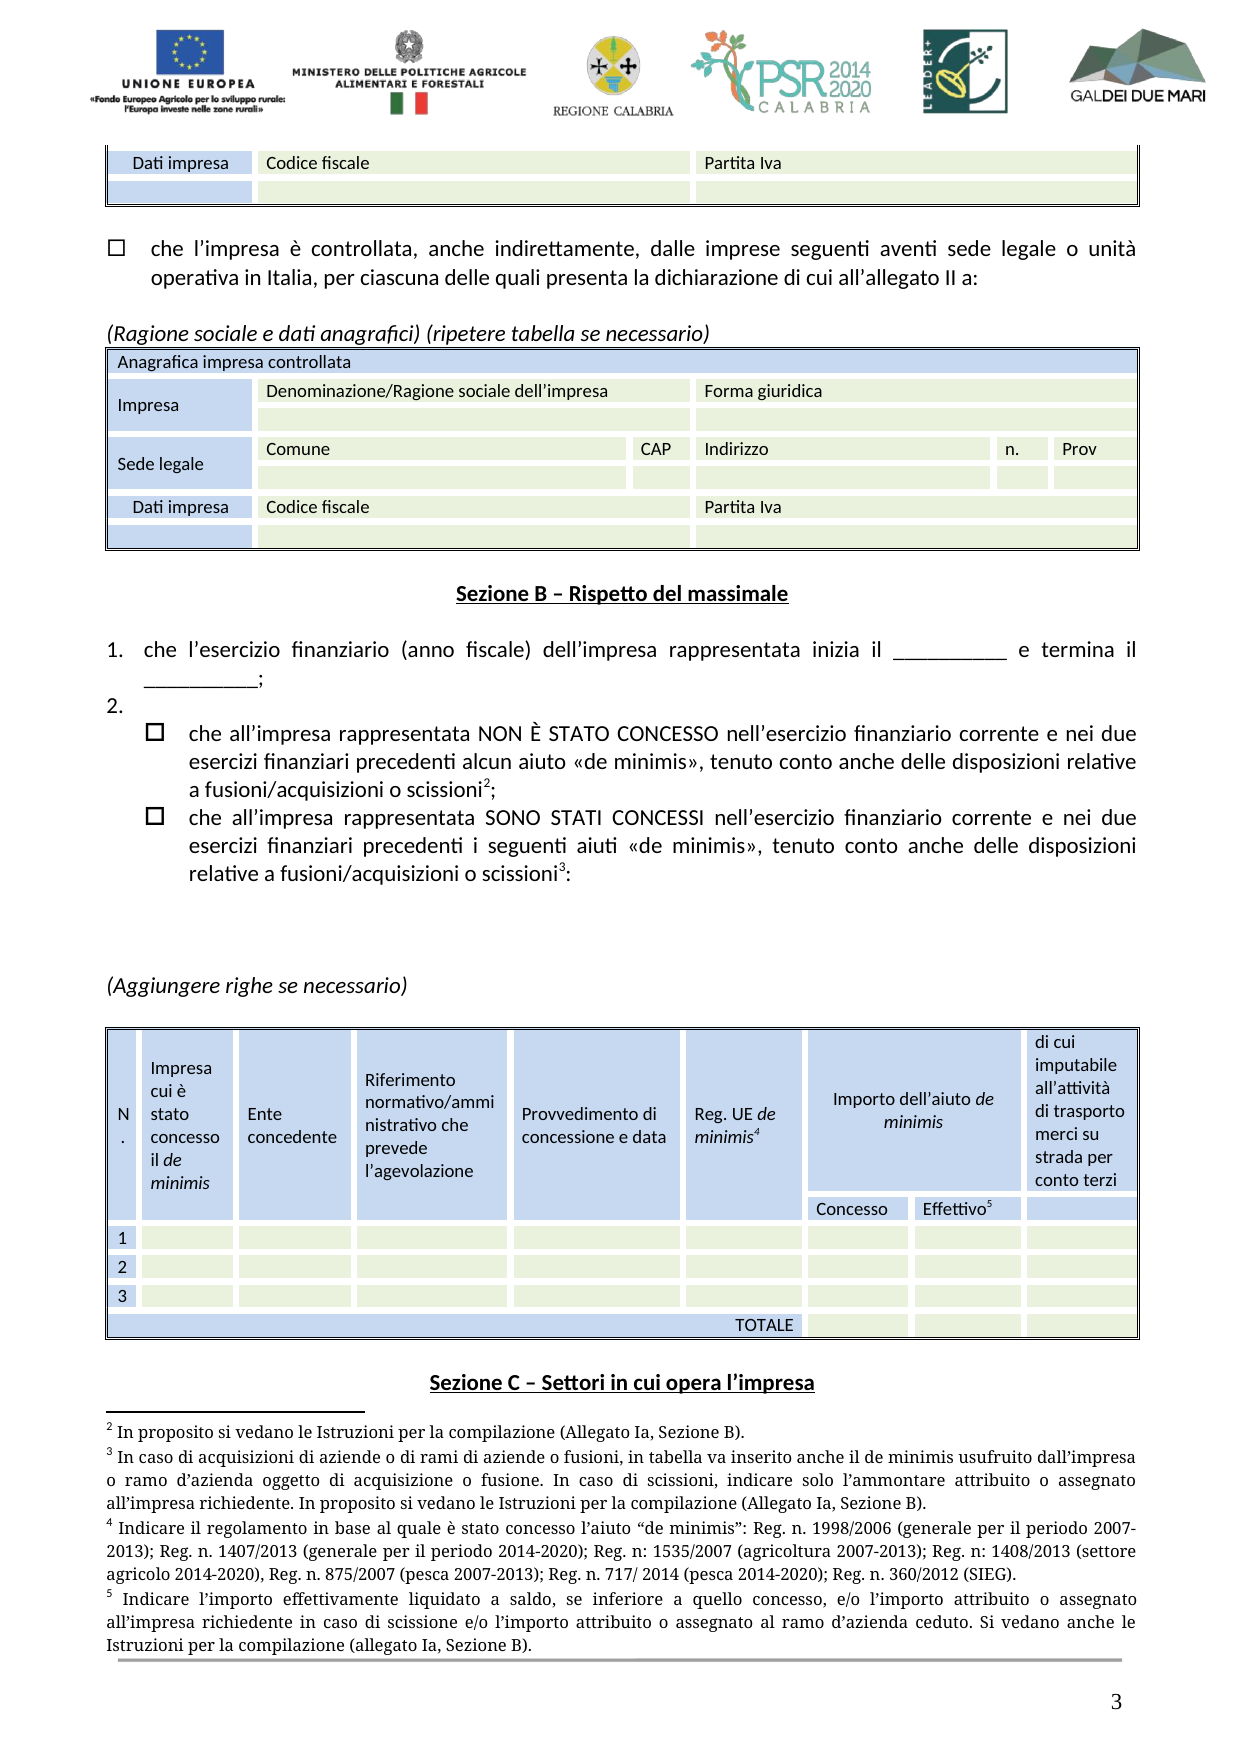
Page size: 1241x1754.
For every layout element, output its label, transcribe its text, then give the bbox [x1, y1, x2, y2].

table_cell [1027, 1314, 1137, 1337]
table_cell [808, 1226, 908, 1249]
table_cell Codice fiscale [258, 151, 690, 174]
table_cell [239, 1285, 351, 1307]
table_cell Impresa [108, 379, 252, 431]
table_cell [514, 1285, 680, 1307]
table_cell Sede legale [108, 437, 252, 489]
text (Ragione sociale e dati anagrafici) (ripetere tabella se necessario) [106, 319, 1138, 347]
table_cell [258, 466, 626, 489]
table_header N. [108, 1030, 136, 1220]
table_cell 3 [108, 1285, 136, 1307]
text Sezione C – Settori in cui opera l’impresa [106, 1368, 1138, 1396]
table_cell [142, 1255, 233, 1278]
table_cell Partita Iva [696, 151, 1137, 174]
table_cell Concesso [808, 1197, 908, 1220]
table_header Impresa cui è stato concesso il de minimis [142, 1030, 233, 1220]
table_cell Denominazione/Ragione sociale dell’impresa [258, 379, 690, 402]
table_header Provvedimento di concessione e data [514, 1030, 680, 1220]
table_cell Comune [258, 437, 626, 460]
table_cell TOTALE [108, 1314, 802, 1337]
table_cell 1 [108, 1226, 136, 1249]
table_cell Dati impresa [108, 151, 252, 174]
table_cell [915, 1255, 1021, 1278]
table_cell Effettivo [915, 1197, 1021, 1220]
table_cell [997, 466, 1048, 489]
table_cell [1027, 1285, 1137, 1307]
table_header Anagrafica impresa controllata [108, 350, 1137, 373]
table_cell [1027, 1197, 1137, 1220]
table_cell [357, 1226, 507, 1249]
table_cell [696, 408, 1137, 431]
table_cell [696, 466, 990, 489]
table_cell 2 [108, 1255, 136, 1278]
list che l’esercizio finanziario (anno fiscale) dell’impresa rappresentata inizia il __________ e termina il __________; [106, 635, 1138, 691]
table_cell [808, 1255, 908, 1278]
table_cell [686, 1285, 802, 1307]
table_header Ente concedente [239, 1030, 351, 1220]
table_cell Indirizzo [696, 437, 990, 460]
table_cell Codice fiscale [258, 496, 690, 518]
picture [47, 0, 1221, 149]
table_cell [808, 1285, 908, 1307]
table_header Importo dell’aiuto de minimis [808, 1030, 1021, 1191]
table_cell [696, 525, 1137, 548]
table_cell [915, 1285, 1021, 1307]
table_cell [514, 1255, 680, 1278]
list che all’impresa rappresentata NON È STATO CONCESSO nell’esercizio finanziario corrente e nei due esercizi finanziari precedenti alcun aiuto «de minimis», tenuto conto anche delle disposizioni relative a fusioni/acquisizioni o scissioni; [144, 719, 1138, 803]
list che l’impresa è controllata, anche indirettamente, dalle imprese seguenti aventi sede legale o unità operativa in Italia, per ciascuna delle quali presenta la dichiarazione di cui all’allegato II a: [106, 234, 1138, 291]
table_header di cui imputabile all’attività di trasporto merci su strada per conto terzi [1027, 1030, 1137, 1191]
table_cell n. [997, 437, 1048, 460]
table_cell [915, 1314, 1021, 1337]
table_cell [915, 1226, 1021, 1249]
table_cell Dati impresa [108, 496, 252, 518]
table_cell [239, 1226, 351, 1249]
text (Aggiungere righe se necessario) [106, 971, 1138, 999]
table_cell [108, 181, 252, 203]
table_cell CAP [633, 437, 690, 460]
table_cell [258, 408, 690, 431]
table_cell [1054, 466, 1137, 489]
table_cell [686, 1226, 802, 1249]
table_cell [357, 1285, 507, 1307]
table_cell [808, 1314, 908, 1337]
table_cell [239, 1255, 351, 1278]
table_cell [1027, 1255, 1137, 1278]
table_cell [696, 181, 1137, 203]
table_cell Partita Iva [696, 496, 1137, 518]
table_cell [633, 466, 690, 489]
table_cell [108, 525, 252, 548]
table_cell Prov [1054, 437, 1137, 460]
table_cell Forma giuridica [696, 379, 1137, 402]
table_cell [514, 1226, 680, 1249]
table_cell [142, 1285, 233, 1307]
table_cell [258, 525, 690, 548]
table_cell [1027, 1226, 1137, 1249]
table_cell [357, 1255, 507, 1278]
text Sezione B – Rispetto del massimale [106, 579, 1138, 607]
table_cell [686, 1255, 802, 1278]
table_header Reg. UE de minimis [686, 1030, 802, 1220]
list che all’impresa rappresentata SONO STATI CONCESSI nell’esercizio finanziario corrente e nei due esercizi finanziari precedenti i seguenti aiuti «de minimis», tenuto conto anche delle disposizioni relative a fusioni/acquisizioni o scissioni: [144, 803, 1138, 887]
table_header Riferimento normativo/amministrativo che prevede l’agevolazione [357, 1030, 507, 1220]
table_cell [258, 181, 690, 203]
table_cell [142, 1226, 233, 1249]
